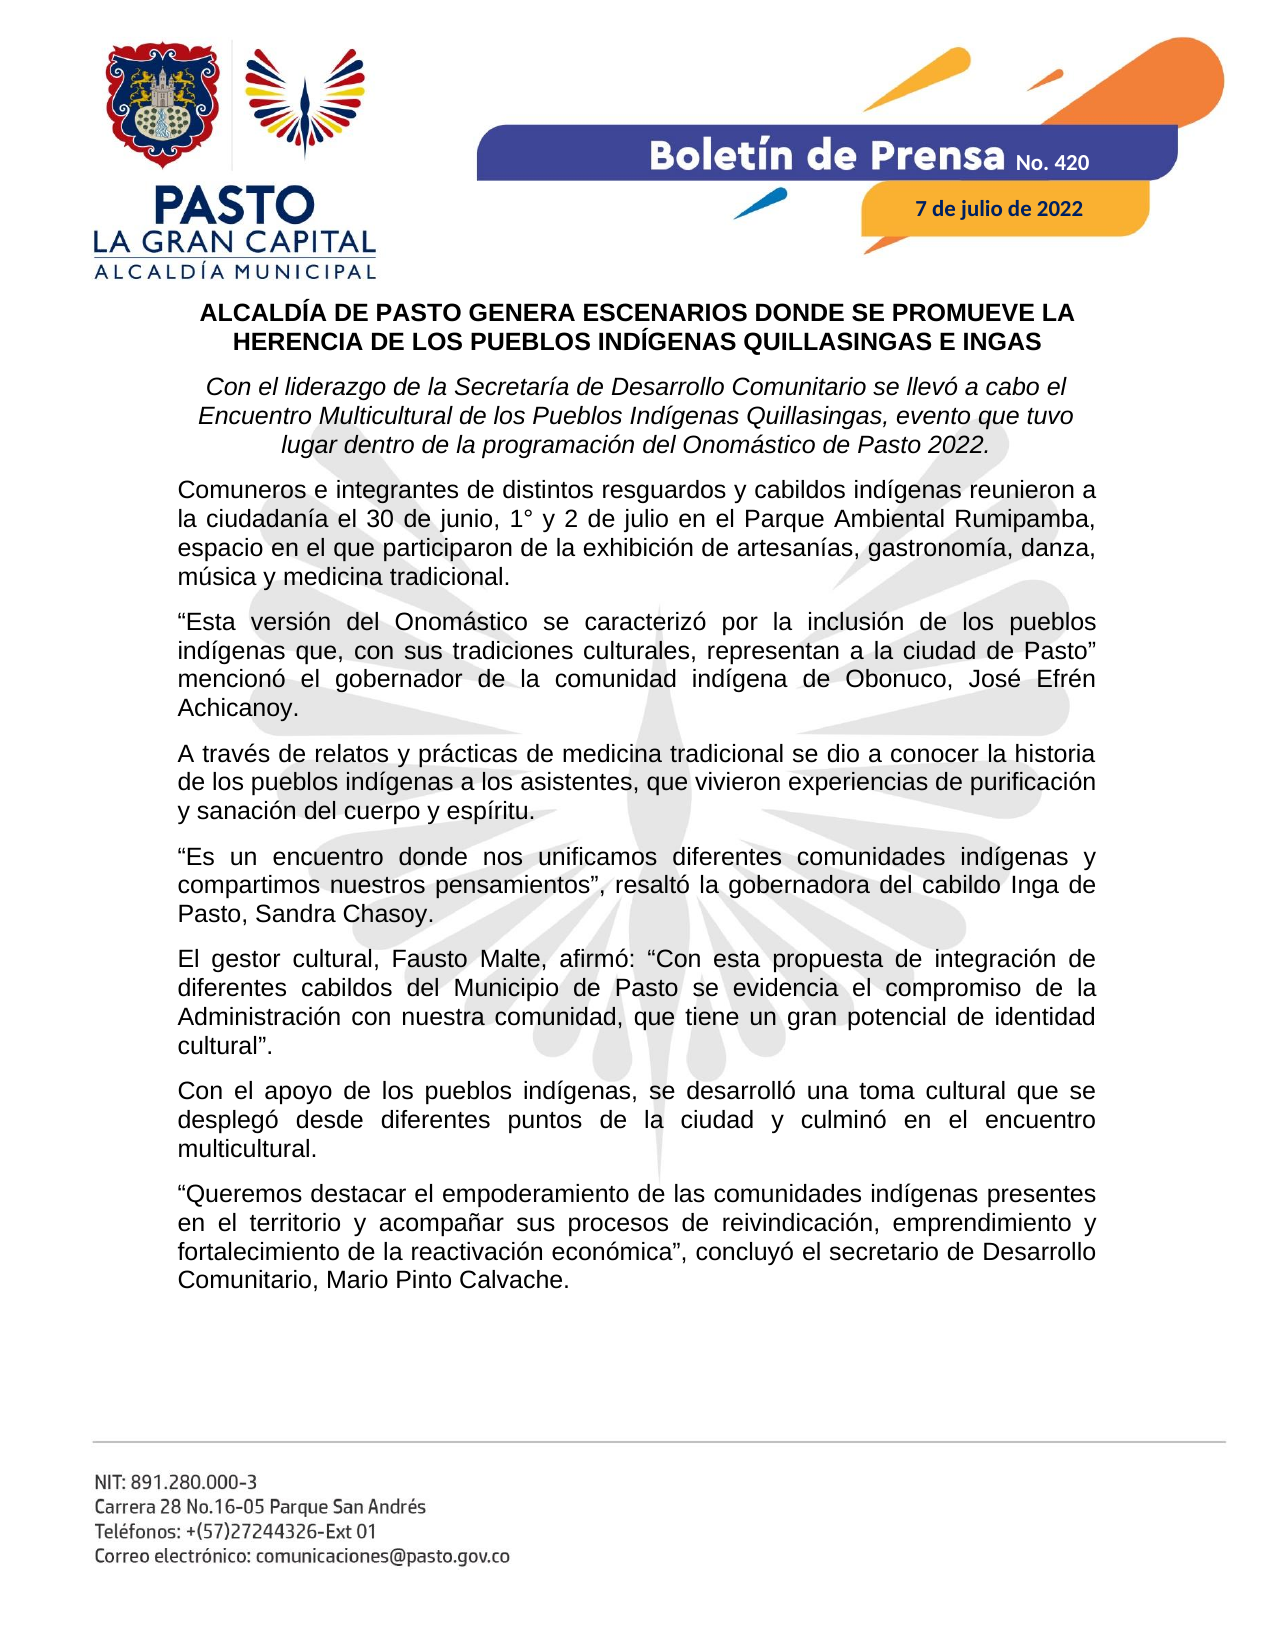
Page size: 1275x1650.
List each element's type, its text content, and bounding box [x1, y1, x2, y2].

text ALCALDÍA DE PASTO GENERA ESCENARIOS DONDE SE PROMUEVE LA HERENCIA DE LOS PUEBLOS INDÍGENAS QUILLASINGAS E INGAS [177, 270, 1098, 356]
text Con el liderazgo de la Secretaría de Desarrollo Comunitario se llevó a cabo el Encuentro Multicultural de los Pueblos Indígenas Quillasingas, evento que tuvo lugar dentro de la programación del Onomástico de Pasto 2022. [177, 372, 1098, 458]
text “Es un encuentro donde nos unificamos diferentes comunidades indígenas y compartimos nuestros pensamientos”, resaltó la gobernadora del cabildo Inga de Pasto, Sandra Chasoy. [177, 841, 1098, 928]
text 7 de julio de 2022 [871, 194, 1127, 222]
text A través de relatos y prácticas de medicina tradicional se dio a conocer la historia de los pueblos indígenas a los asistentes, que vivieron experiencias de purificación y sanación del cuerpo y espíritu. [177, 738, 1098, 825]
text Con el apoyo de los pueblos indígenas, se desarrolló una toma cultural que se desplegó desde diferentes puntos de la ciudad y culminó en el encuentro multicultural. [177, 1076, 1098, 1162]
text Comuneros e integrantes de distintos resguardos y cabildos indígenas reunieron a la ciudadanía el 30 de junio, 1° y 2 de julio en el Parque Ambiental Rumipamba, espacio en el que participaron de la exhibición de artesanías, gastronomía, danza, música y medicina tradicional. [177, 475, 1098, 590]
text “Esta versión del Onomástico se caracterizó por la inclusión de los pueblos indígenas que, con sus tradiciones culturales, representan a la ciudad de Pasto” mencionó el gobernador de la comunidad indígena de Obonuco, José Efrén Achicanoy. [177, 607, 1098, 722]
text No. 420 [177, 148, 1098, 176]
text “Queremos destacar el empoderamiento de las comunidades indígenas presentes en el territorio y acompañar sus procesos de reivindicación, emprendimiento y fortalecimiento de la reactivación económica”, concluyó el secretario de Desarrollo Comunitario, Mario Pinto Calvache. [177, 1179, 1098, 1294]
text El gestor cultural, Fausto Malte, afirmó: “Con esta propuesta de integración de diferentes cabildos del Municipio de Pasto se evidencia el compromiso de la Administración con nuestra comunidad, que tiene un gran potencial de identidad cultural”. [177, 944, 1098, 1059]
picture [3, 0, 1275, 1650]
